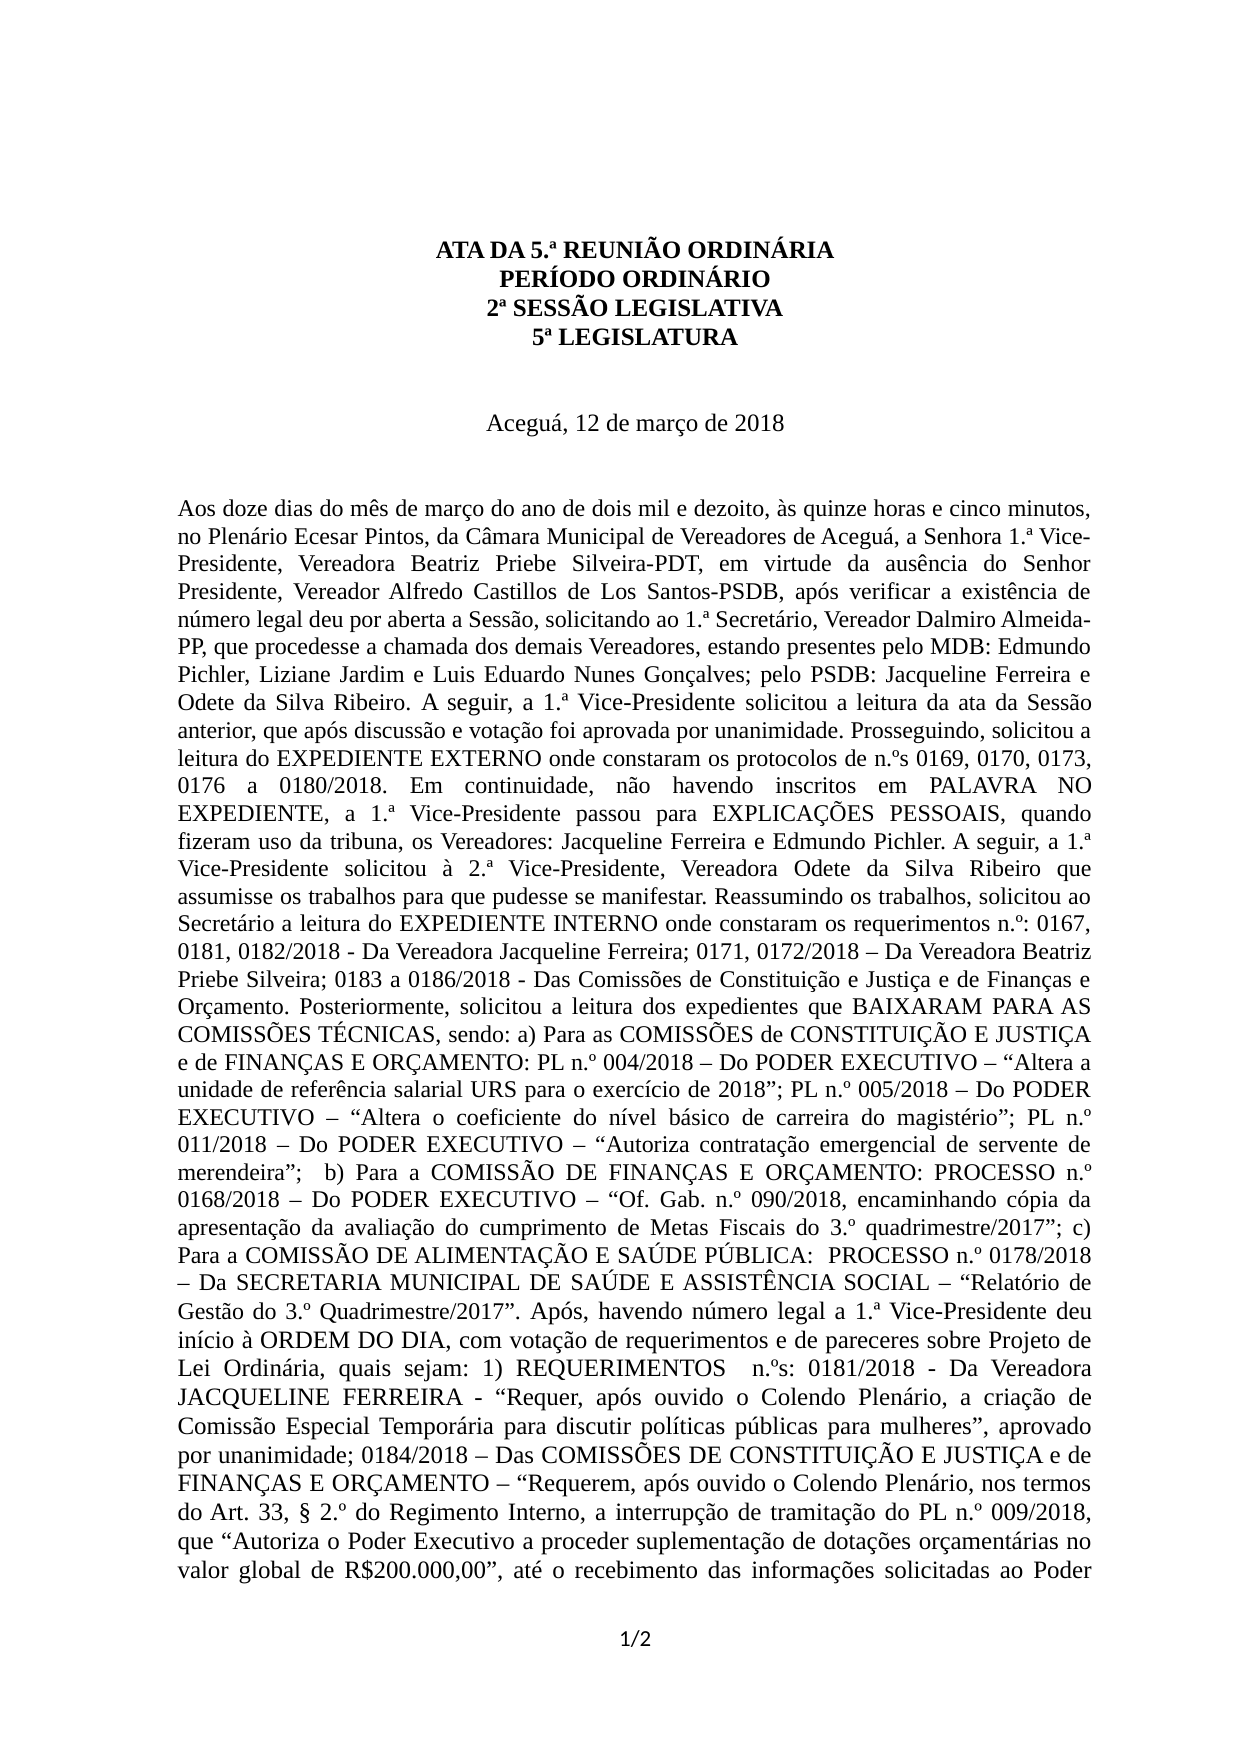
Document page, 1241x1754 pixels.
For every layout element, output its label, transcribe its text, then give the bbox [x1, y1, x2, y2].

text 2ª SESSÃO LEGISLATIVA [177, 293, 1093, 322]
text 5ª LEGISLATURA [177, 322, 1093, 351]
text PERÍODO ORDINÁRIO [177, 264, 1093, 293]
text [177, 494, 1093, 1583]
text ATA DA 5.ª REUNIÃO ORDINÁRIA [177, 236, 1093, 264]
text Aceguá, 12 de março de 2018 [177, 408, 1093, 437]
